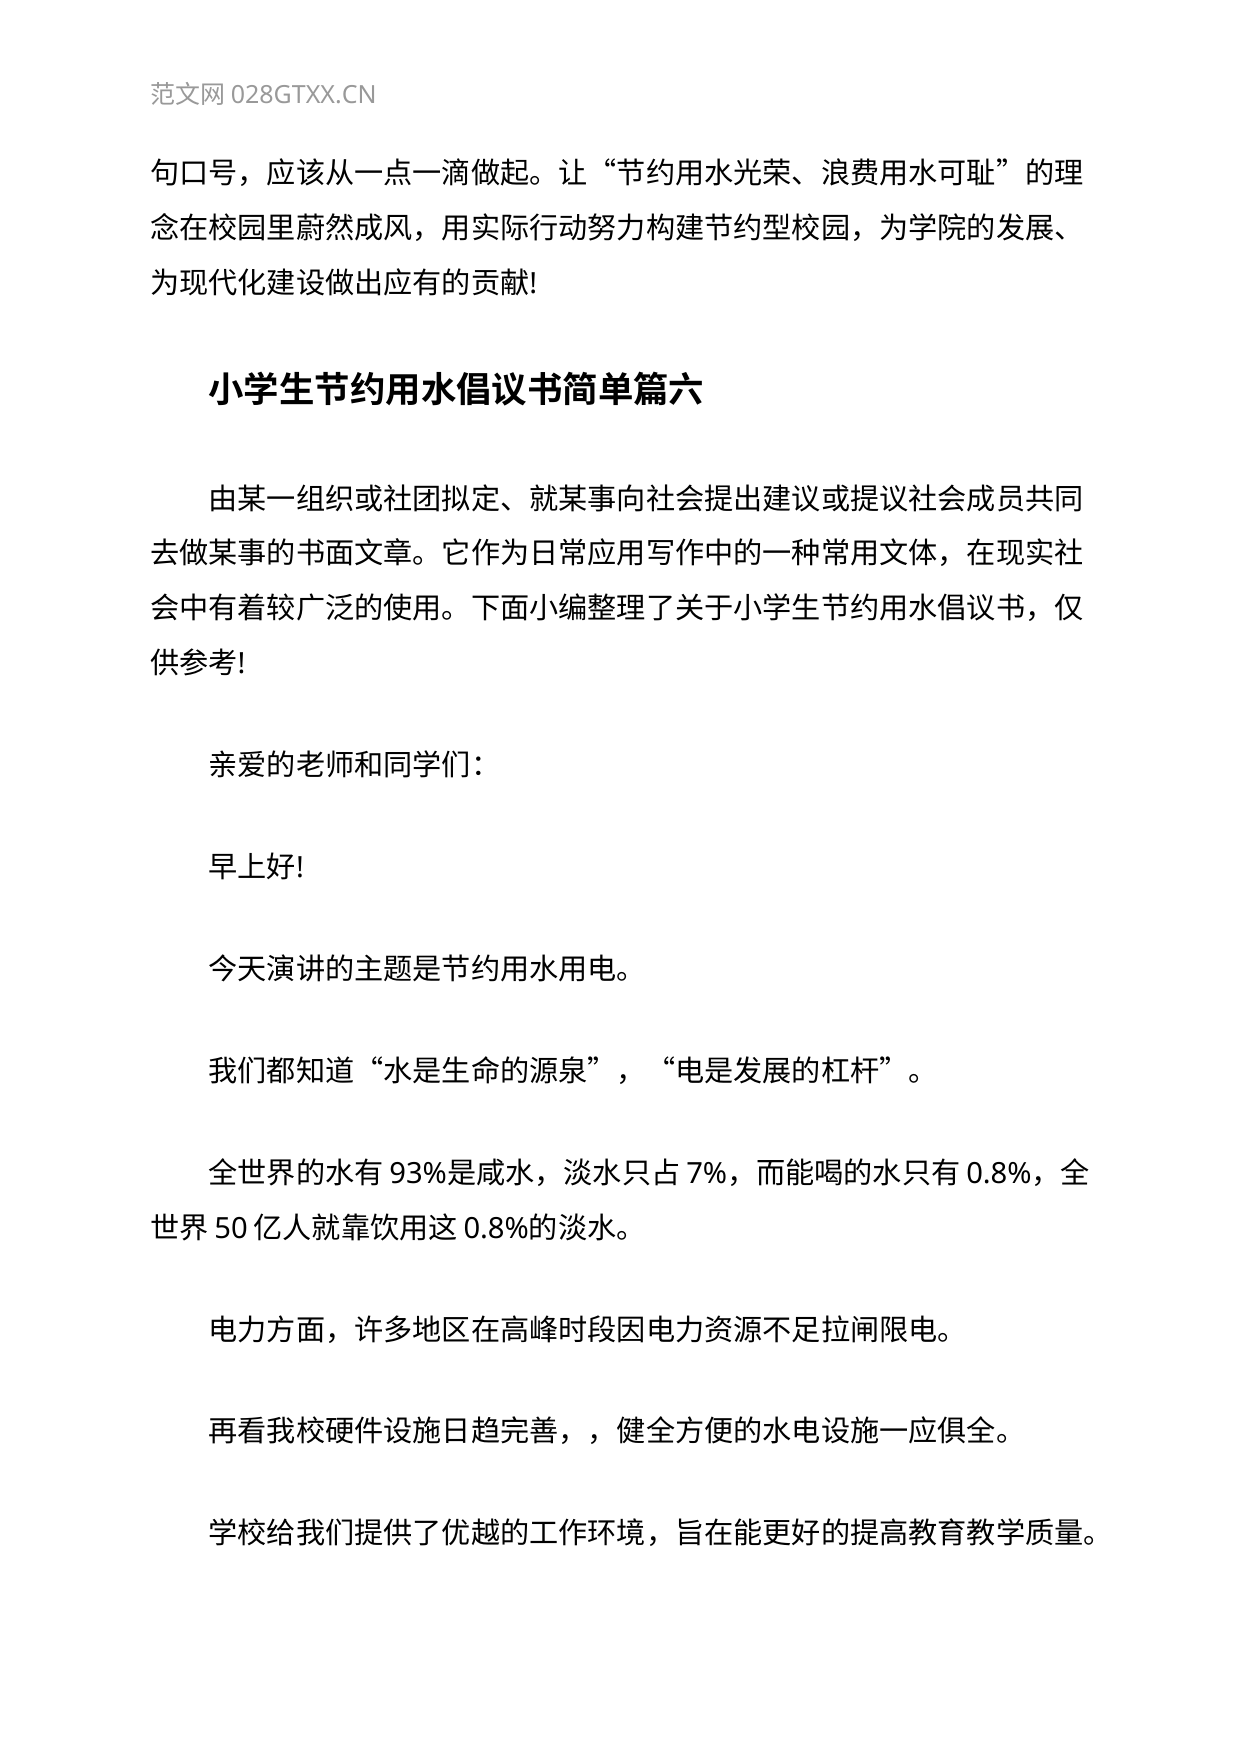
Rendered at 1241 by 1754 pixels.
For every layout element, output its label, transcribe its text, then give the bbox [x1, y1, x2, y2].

text 电力方面，许多地区在高峰时段因电力资源不足拉闸限电。 [150, 1306, 1090, 1348]
text 学校给我们提供了优越的工作环境，旨在能更好的提高教育教学质量。 [150, 1510, 1090, 1552]
text 再看我校硬件设施日趋完善，，健全方便的水电设施一应俱全。 [150, 1408, 1090, 1450]
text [150, 150, 1090, 302]
text 小学生节约用水倡议书简单篇六 [150, 362, 1090, 413]
text 早上好! [150, 844, 1090, 886]
text 由某一组织或社团拟定、就某事向社会提出建议或提议社会成员共同去做某事的书面文章。它作为日常应用写作中的一种常用文体，在现实社会中有着较广泛的使用。下面小编整理了关于小学生节约用水倡议书，仅供参考! [150, 475, 1090, 682]
text 今天演讲的主题是节约用水用电。 [150, 946, 1090, 988]
text 全世界的水有93%是咸水，淡水只占7%，而能喝的水只有0.8%，全世界50亿人就靠饮用这0.8%的淡水。 [150, 1149, 1090, 1247]
text 我们都知道“水是生命的源泉”，“电是发展的杠杆”。 [150, 1047, 1090, 1090]
text 亲爱的老师和同学们： [150, 742, 1090, 784]
